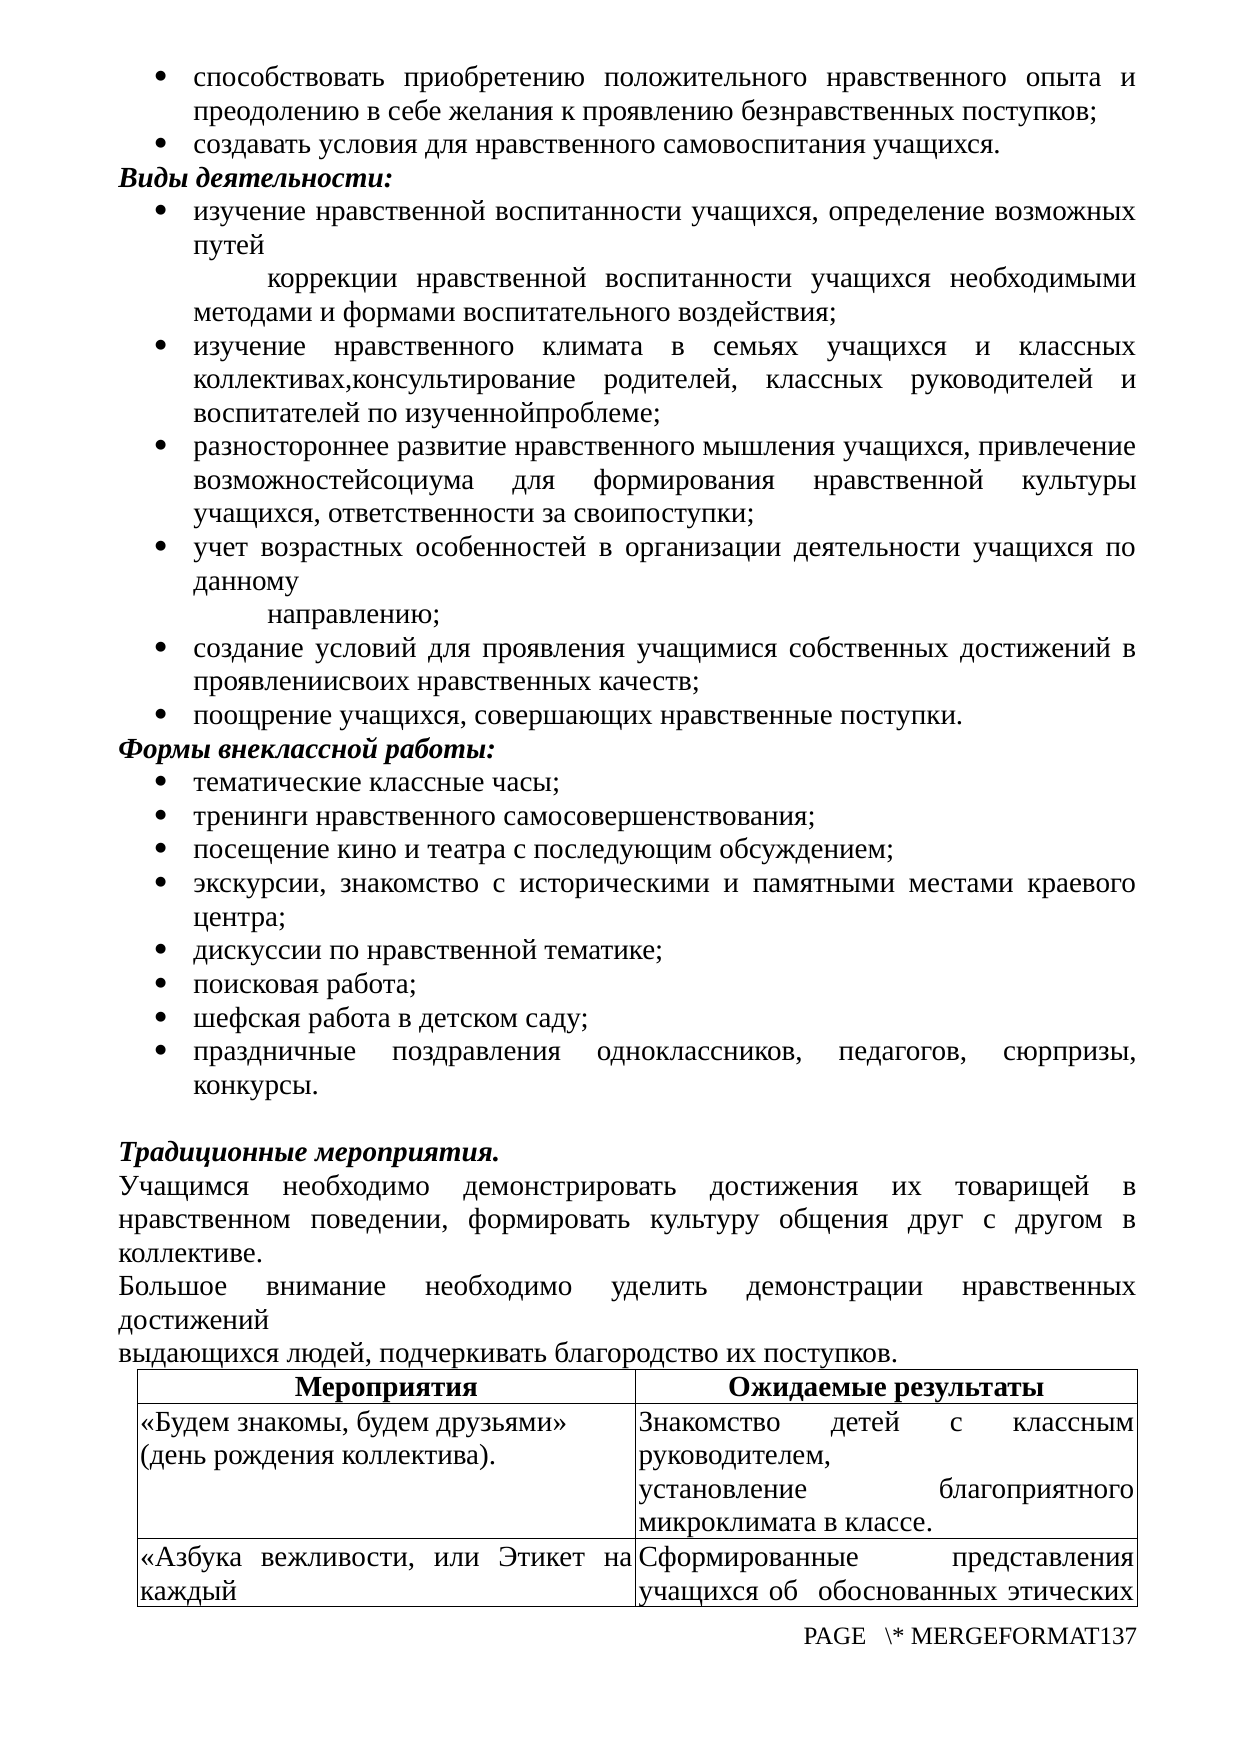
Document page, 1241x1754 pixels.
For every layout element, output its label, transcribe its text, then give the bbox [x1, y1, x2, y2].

list поощрение учащихся, совершающих нравственные поступки. [156, 697, 1137, 731]
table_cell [636, 1539, 1137, 1606]
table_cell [138, 1539, 635, 1606]
list тренинги нравственного самосовершенствования; [156, 798, 1137, 832]
list разностороннее развитие нравственного мышления учащихся, привлечение возможностейсоциума для формирования нравственной культуры учащихся, ответственности за своипоступки; [156, 428, 1137, 529]
list тематические классные часы; [156, 764, 1137, 798]
table_header Ожидаемые результаты [636, 1370, 1137, 1403]
list изучение нравственного климата в семьях учащихся и классных коллективах,консультирование родителей, классных руководителей и воспитателей по изученнойпроблеме; [156, 328, 1137, 428]
text выдающихся людей, подчеркивать благородство их поступков. [118, 1335, 1137, 1369]
list дискуссии по нравственной тематике; [156, 932, 1137, 966]
list шефская работа в детском саду; [156, 1000, 1137, 1033]
list создание условий для проявления учащимися собственных достижений в проявлениисвоих нравственных качеств; [156, 630, 1137, 697]
list экскурсии, знакомство с историческими и памятными местами краевого центра; [156, 865, 1137, 932]
table_cell «Будем знакомы, будем друзьями» (день рождения коллектива). [138, 1404, 635, 1538]
list учет возрастных особенностей в организации деятельности учащихся по данному [156, 529, 1137, 596]
table_header Мероприятия [138, 1370, 635, 1403]
text Большое внимание необходимо уделить демонстрации нравственных достижений [118, 1268, 1137, 1335]
text направлению; [193, 596, 1137, 630]
list способствовать приобретению положительного нравственного опыта и преодолению в себе желания к проявлению безнравственных поступков; [156, 59, 1137, 126]
text Виды деятельности: [118, 160, 1137, 193]
text коррекции нравственной воспитанности учащихся необходимыми методами и формами воспитательного воздействия; [193, 261, 1137, 328]
list поисковая работа; [156, 966, 1137, 1000]
list создавать условия для нравственного самовоспитания учащихся. [156, 126, 1137, 160]
list изучение нравственной воспитанности учащихся, определение возможных путей [156, 193, 1137, 261]
text Учащимся необходимо демонстрировать достижения их товарищей в нравственном поведении, формировать культуру общения друг с другом в коллективе. [118, 1168, 1137, 1268]
text Формы внеклассной работы: [118, 731, 1137, 764]
list праздничные поздравления одноклассников, педагогов, сюрпризы, конкурсы. [156, 1033, 1137, 1101]
list посещение кино и театра с последующим обсуждением; [156, 832, 1137, 865]
table_cell Знакомство детей с классным руководителем, установление благоприятного микроклимата в классе. [636, 1404, 1137, 1538]
text Традиционные мероприятия. [118, 1134, 1137, 1168]
